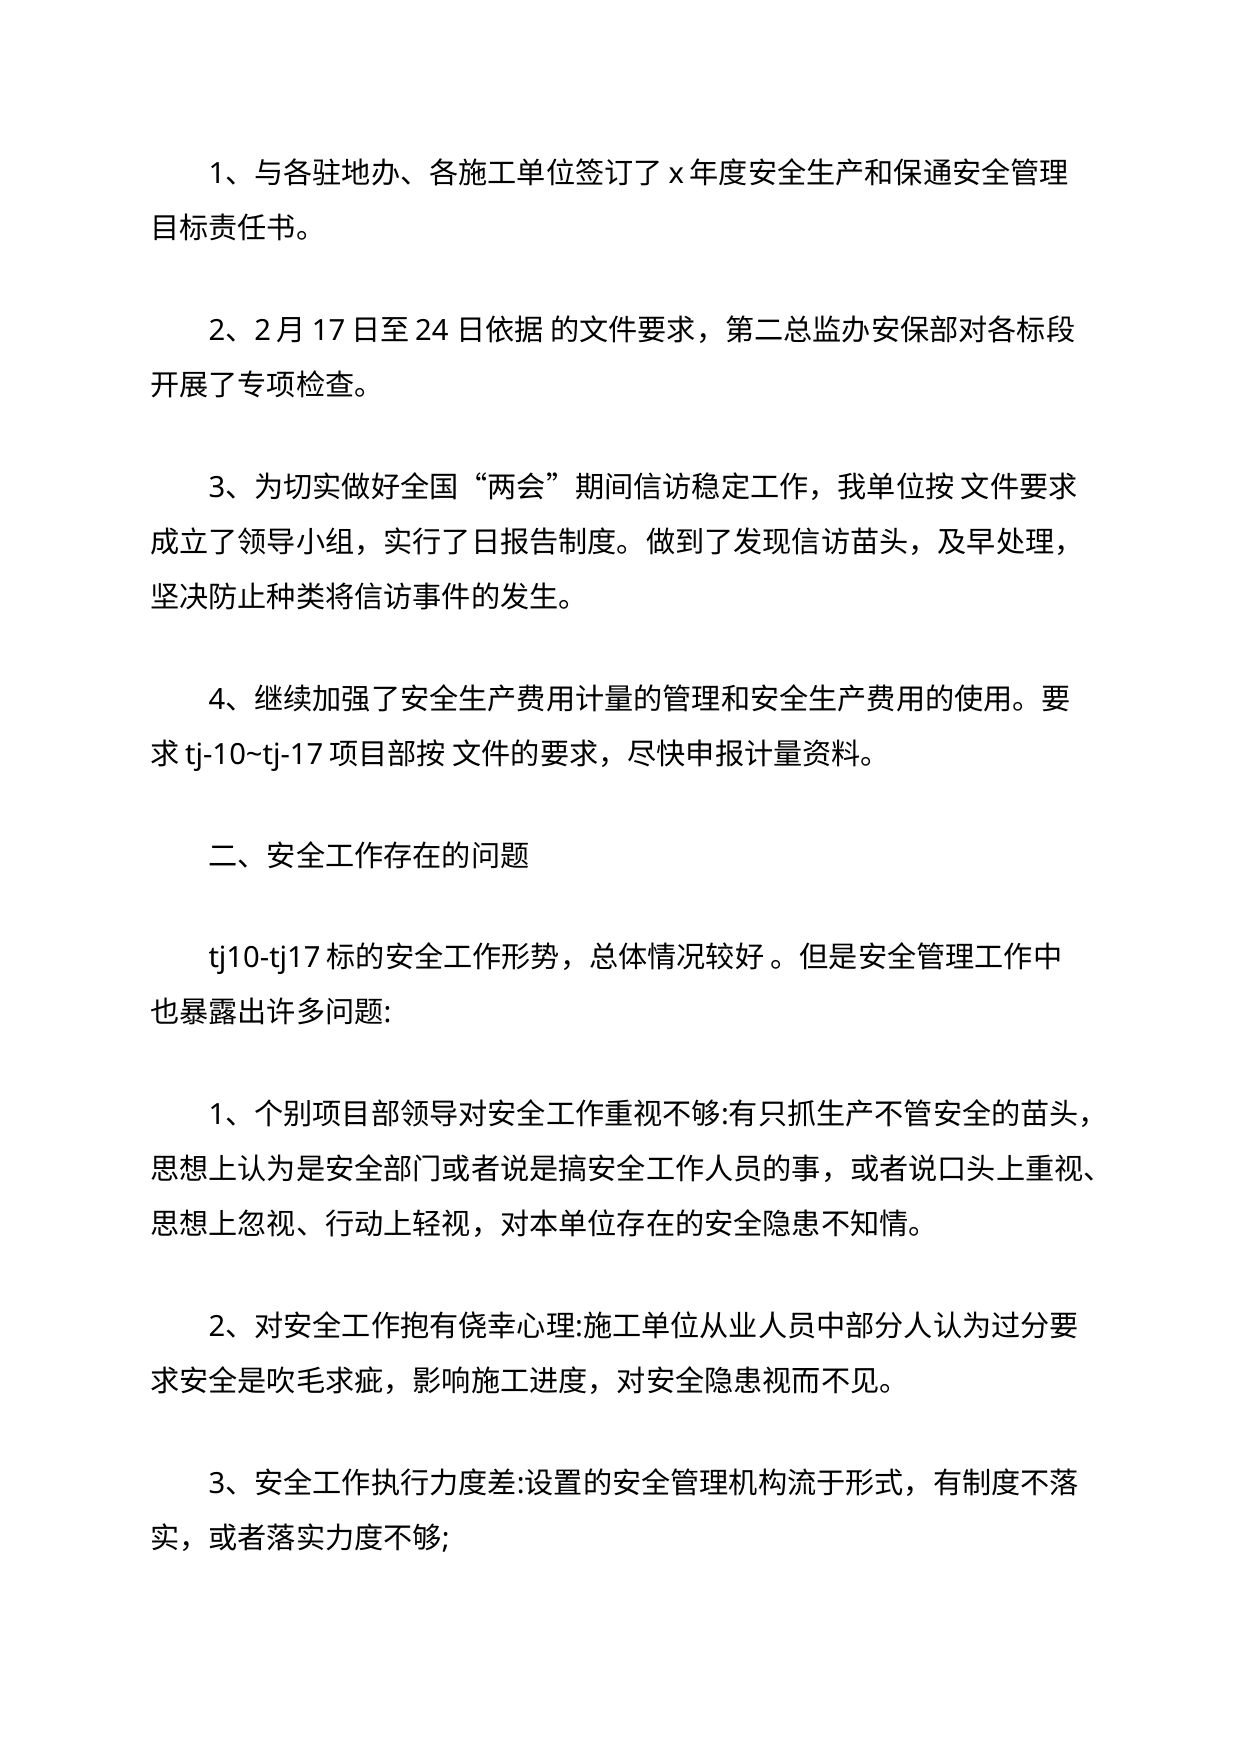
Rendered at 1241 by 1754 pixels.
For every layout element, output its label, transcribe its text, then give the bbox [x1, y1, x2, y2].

text 4、继续加强了安全生产费用计量的管理和安全生产费用的使用。要求tj-10~tj-17项目部按 文件的要求，尽快申报计量资料。 [150, 675, 1090, 773]
text 1、与各驻地办、各施工单位签订了x年度安全生产和保通安全管理目标责任书。 [150, 150, 1090, 247]
text 1、个别项目部领导对安全工作重视不够:有只抓生产不管安全的苗头，思想上认为是安全部门或者说是搞安全工作人员的事，或者说口头上重视、思想上忽视、行动上轻视，对本单位存在的安全隐患不知情。 [150, 1091, 1090, 1243]
text 3、安全工作执行力度差:设置的安全管理机构流于形式，有制度不落实，或者落实力度不够; [150, 1459, 1090, 1557]
text 2、2月17日至24 日依据 的文件要求，第二总监办安保部对各标段开展了专项检查。 [150, 307, 1090, 404]
text 二、安全工作存在的问题 [150, 832, 1090, 874]
text 2、对安全工作抱有侥幸心理:施工单位从业人员中部分人认为过分要求安全是吹毛求疵，影响施工进度，对安全隐患视而不见。 [150, 1303, 1090, 1400]
text 3、为切实做好全国“两会”期间信访稳定工作，我单位按 文件要求成立了领导小组，实行了日报告制度。做到了发现信访苗头，及早处理，坚决防止种类将信访事件的发生。 [150, 463, 1090, 616]
text tj10-tj17标的安全工作形势，总体情况较好 。但是安全管理工作中也暴露出许多问题: [150, 934, 1090, 1031]
